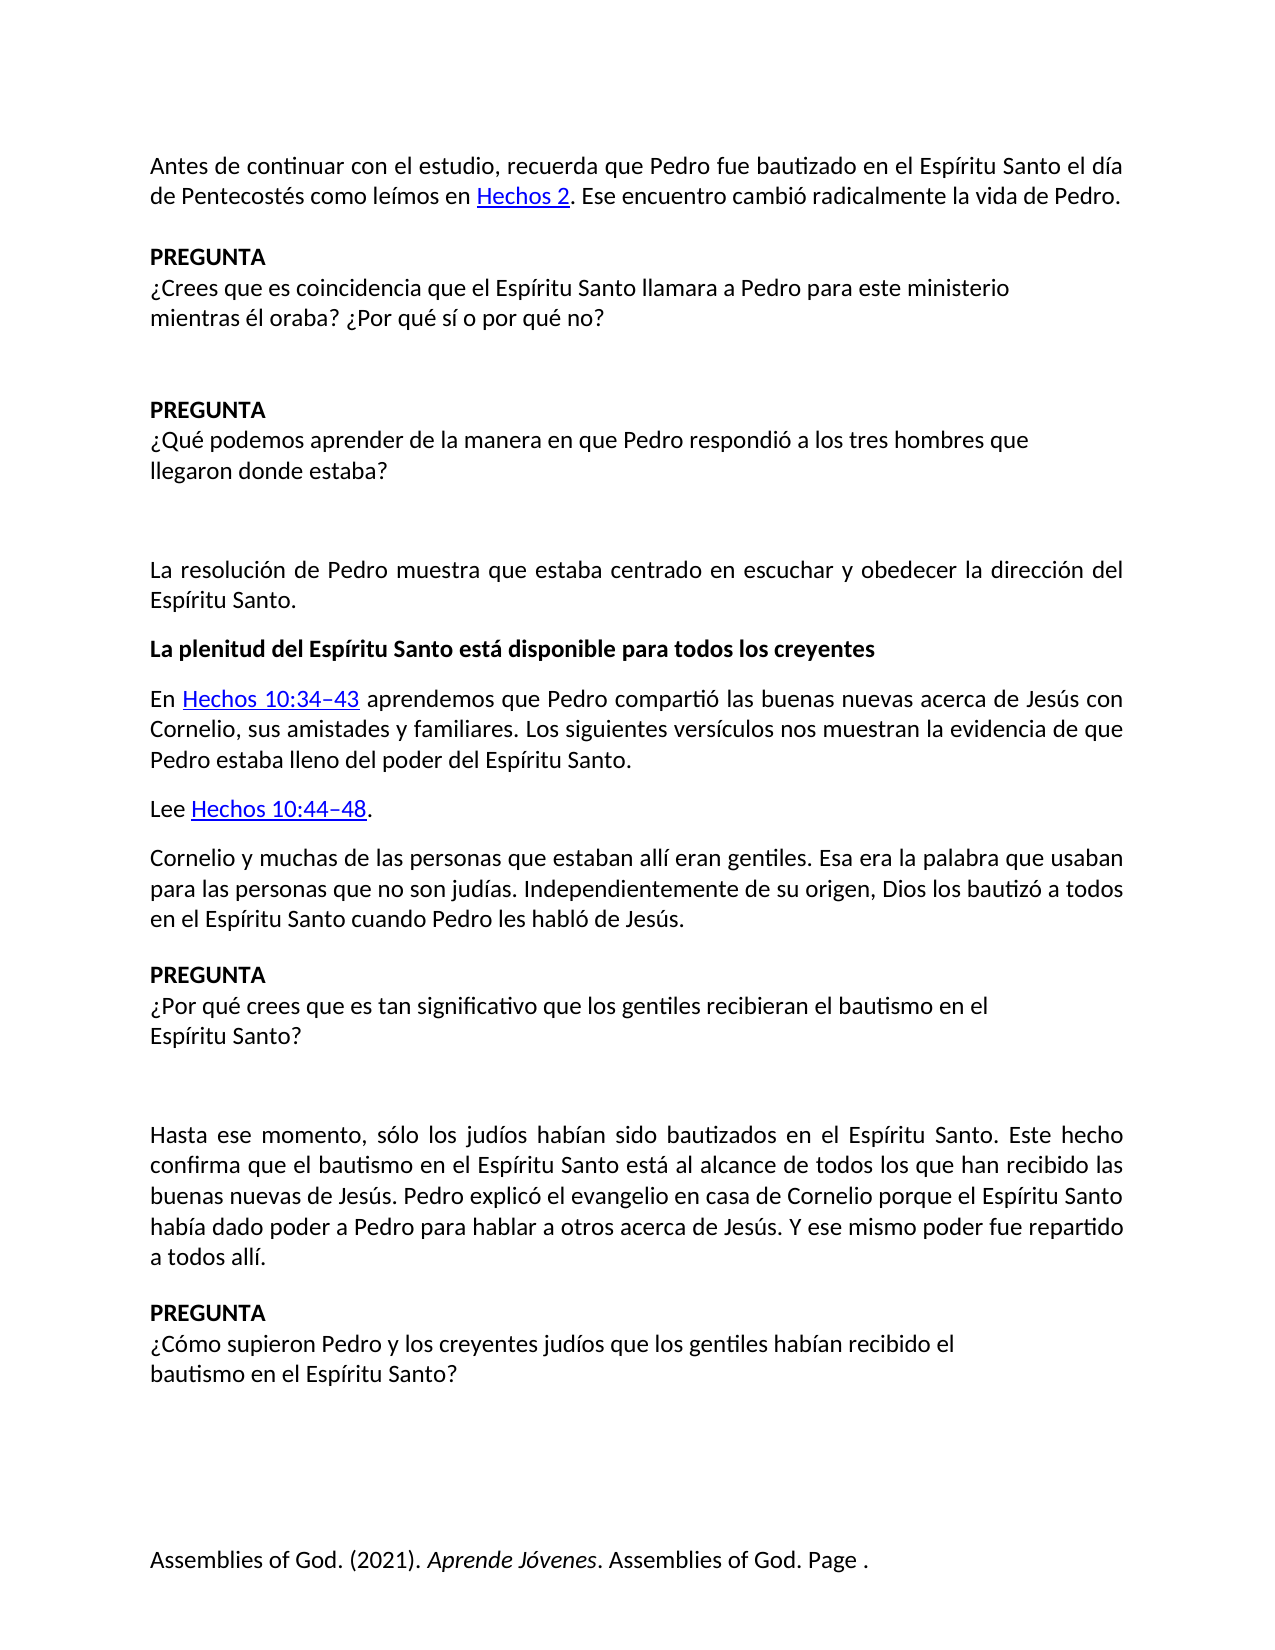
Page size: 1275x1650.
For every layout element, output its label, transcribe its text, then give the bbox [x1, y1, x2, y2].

table_header PREGUNTA ¿Por qué crees que es tan significativo que los gentiles recibieran el bautismo en el Espíritu Santo? [150, 934, 1050, 1082]
table_header PREGUNTA ¿Cómo supieron Pedro y los creyentes judíos que los gentiles habían recibido el bautismo en el Espíritu Santo? [150, 1272, 1050, 1429]
text Lee Hechos 10:44–48. [150, 793, 1125, 824]
table_header PREGUNTA ¿Crees que es coincidencia que el Espíritu Santo llamara a Pedro para este ministerio mientras él oraba? ¿Por qué sí o por qué no? [150, 211, 1050, 364]
text Antes de continuar con el estudio, recuerda que Pedro fue bautizado en el Espíritu Santo el día de Pentecostés como leímos en Hechos 2. Ese encuentro cambió radicalmente la vida de Pedro. [150, 150, 1125, 211]
table_header PREGUNTA ¿Qué podemos aprender de la manera en que Pedro respondió a los tres hombres que llegaron donde estaba? [150, 394, 1050, 516]
text La resolución de Pedro muestra que estaba centrado en escuchar y obedecer la dirección del Espíritu Santo. [150, 554, 1125, 615]
text Hasta ese momento, sólo los judíos habían sido bautizados en el Espíritu Santo. Este hecho confirma que el bautismo en el Espíritu Santo está al alcance de todos los que han recibido las buenas nuevas de Jesús. Pedro explicó el evangelio en casa de Cornelio porque el Espíritu Santo había dado poder a Pedro para hablar a otros acerca de Jesús. Y ese mismo poder fue repartido a todos allí. [150, 1119, 1125, 1272]
text Cornelio y muchas de las personas que estaban allí eran gentiles. Esa era la palabra que usaban para las personas que no son judías. Independientemente de su origen, Dios los bautizó a todos en el Espíritu Santo cuando Pedro les habló de Jesús. [150, 842, 1125, 934]
text La plenitud del Espíritu Santo está disponible para todos los creyentes [150, 633, 1125, 664]
text En Hechos 10:34–43 aprendemos que Pedro compartió las buenas nuevas acerca de Jesús con Cornelio, sus amistades y familiares. Los siguientes versículos nos muestran la evidencia de que Pedro estaba lleno del poder del Espíritu Santo. [150, 683, 1125, 774]
